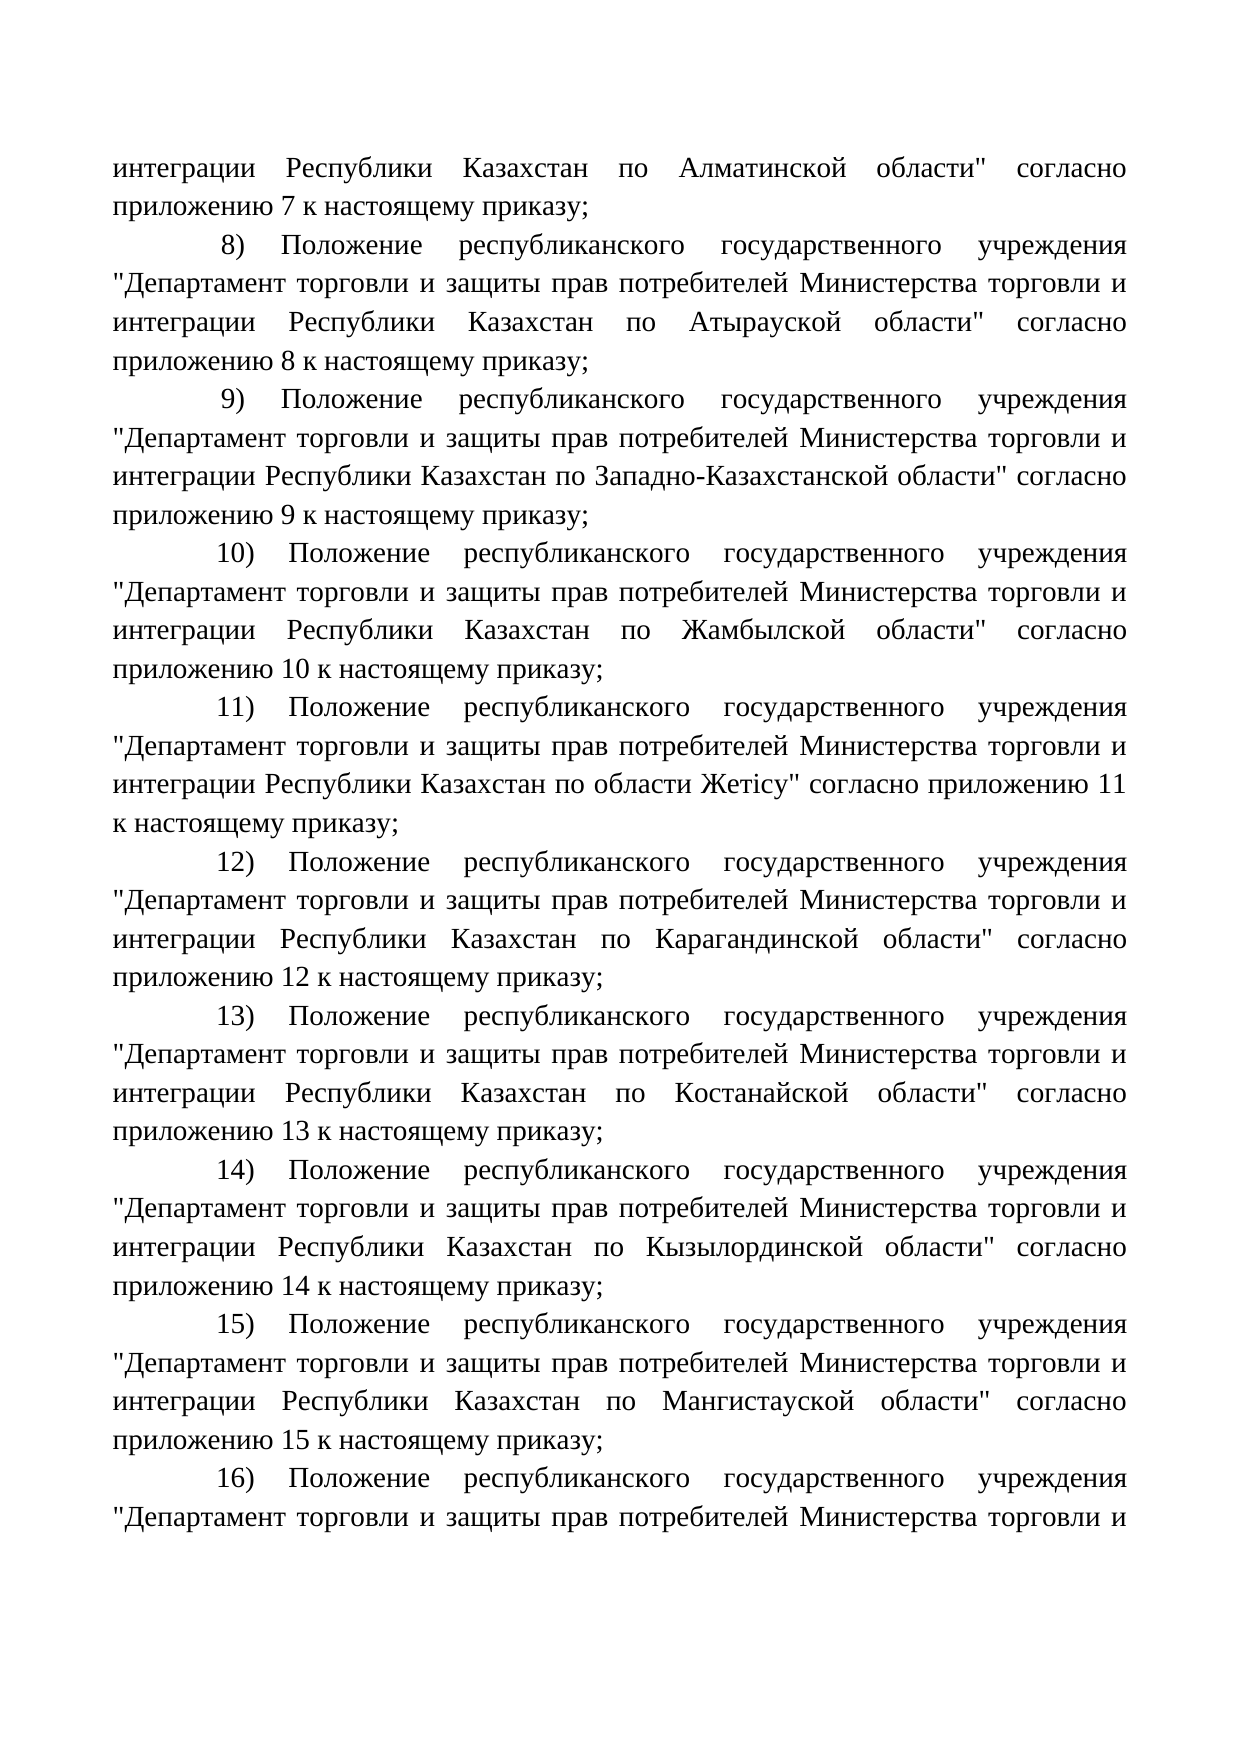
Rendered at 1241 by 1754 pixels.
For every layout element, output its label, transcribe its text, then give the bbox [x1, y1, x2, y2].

text 8) Положение республиканского государственного учреждения "Департамент торговли и защиты прав потребителей Министерства торговли и интеграции Республики Казахстан по Атырауской области" согласно приложению 8 к настоящему приказу; [112, 227, 1128, 376]
text 10) Положение республиканского государственного учреждения "Департамент торговли и защиты прав потребителей Министерства торговли и интеграции Республики Казахстан по Жамбылской области" согласно приложению 10 к настоящему приказу; [112, 535, 1128, 684]
text 11) Положение республиканского государственного учреждения "Департамент торговли и защиты прав потребителей Министерства торговли и интеграции Республики Казахстан по области Жетісу" согласно приложению 11 к настоящему приказу; [112, 689, 1128, 839]
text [112, 1460, 1128, 1532]
text 13) Положение республиканского государственного учреждения "Департамент торговли и защиты прав потребителей Министерства торговли и интеграции Республики Казахстан по Костанайской области" согласно приложению 13 к настоящему приказу; [112, 998, 1128, 1147]
text 9) Положение республиканского государственного учреждения "Департамент торговли и защиты прав потребителей Министерства торговли и интеграции Республики Казахстан по Западно-Казахстанской области" согласно приложению 9 к настоящему приказу; [112, 381, 1128, 530]
text 15) Положение республиканского государственного учреждения "Департамент торговли и защиты прав потребителей Министерства торговли и интеграции Республики Казахстан по Мангистауской области" согласно приложению 15 к настоящему приказу; [112, 1306, 1128, 1455]
text 14) Положение республиканского государственного учреждения "Департамент торговли и защиты прав потребителей Министерства торговли и интеграции Республики Казахстан по Кызылординской области" согласно приложению 14 к настоящему приказу; [112, 1152, 1128, 1301]
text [112, 150, 1128, 222]
text 12) Положение республиканского государственного учреждения "Департамент торговли и защиты прав потребителей Министерства торговли и интеграции Республики Казахстан по Карагандинской области" согласно приложению 12 к настоящему приказу; [112, 844, 1128, 993]
